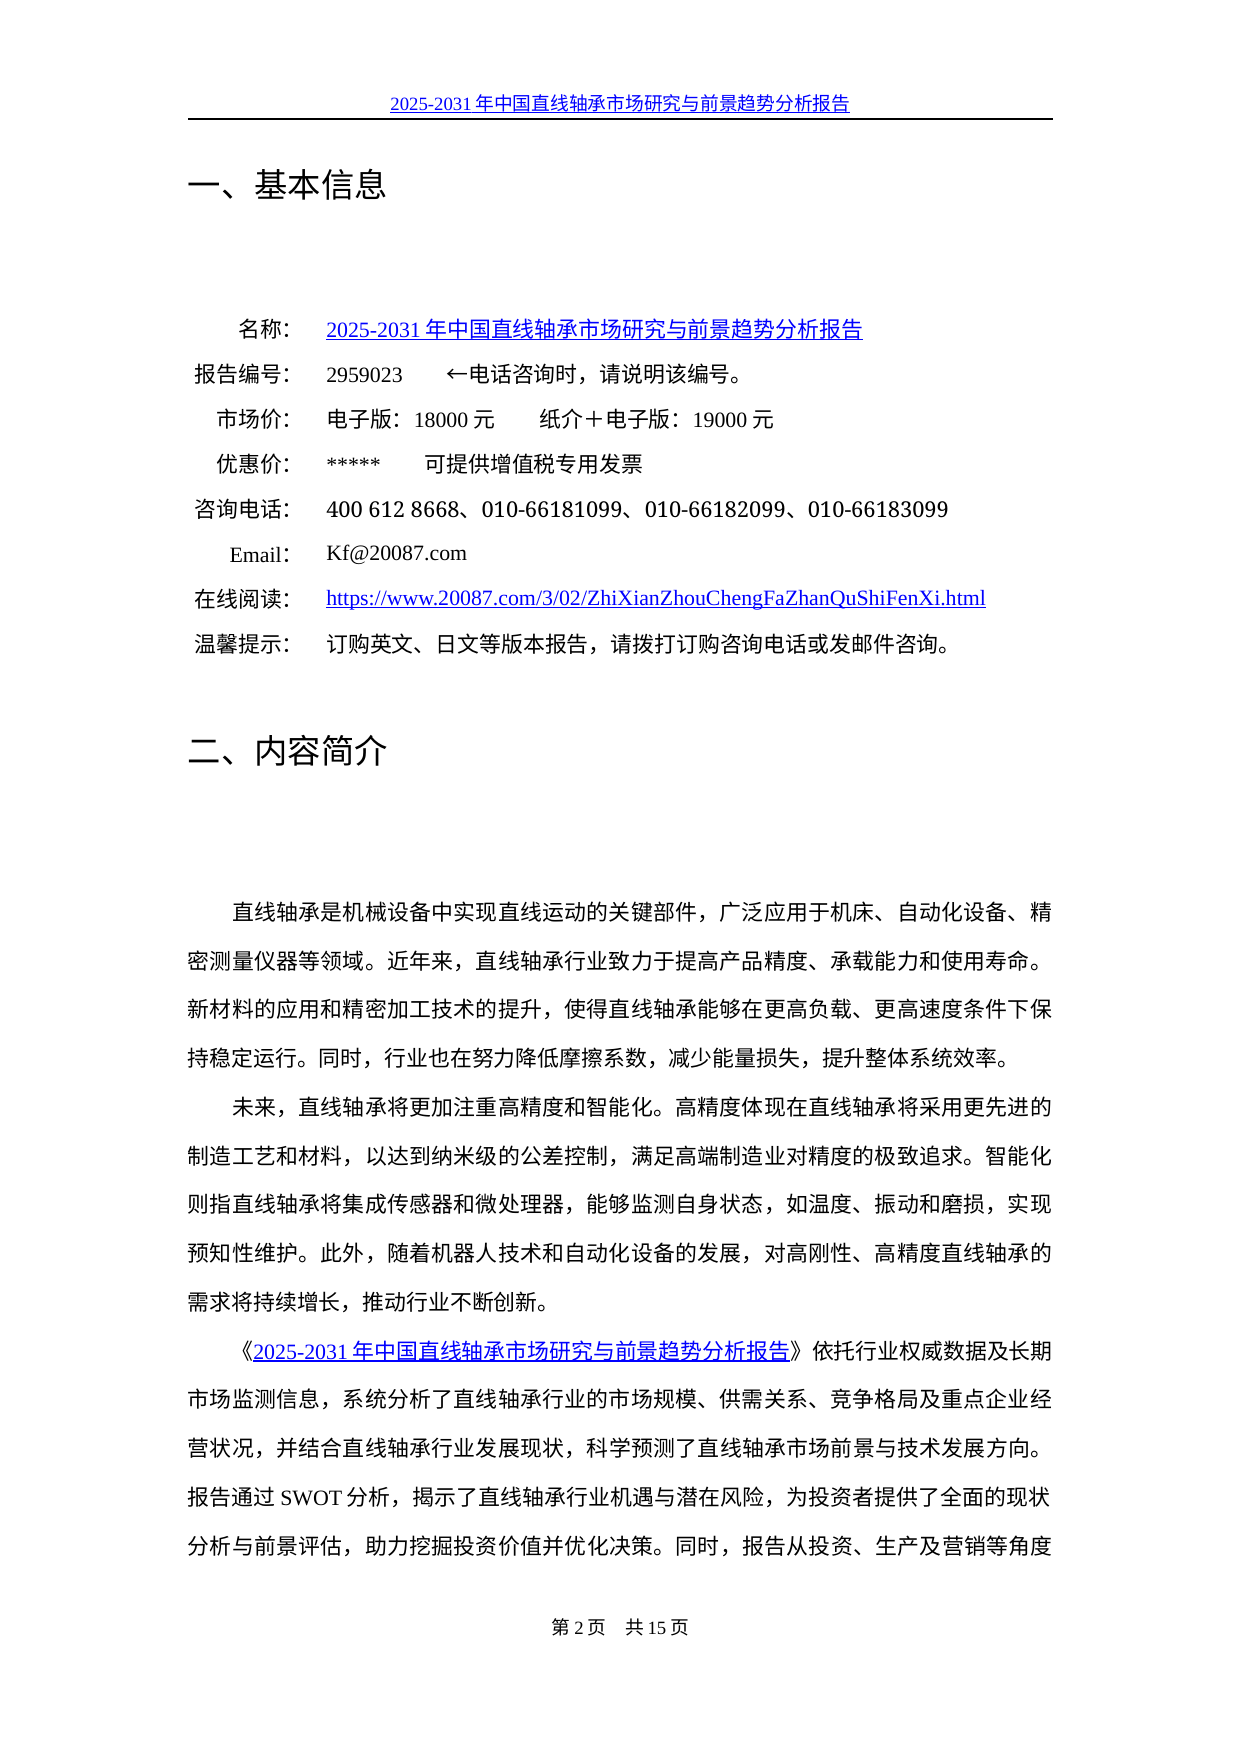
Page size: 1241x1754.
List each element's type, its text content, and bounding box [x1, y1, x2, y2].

table_cell 咨询电话： [167, 492, 315, 537]
table_cell [315, 582, 1073, 627]
table_cell Kf@20087.com [315, 537, 1073, 582]
title 一、基本信息 [187, 150, 1053, 215]
table_cell ***** 可提供增值税专用发票 [315, 447, 1073, 492]
title 二、内容简介 [187, 717, 1053, 782]
table_cell Email： [167, 537, 315, 582]
table_cell 市场价： [167, 402, 315, 447]
table_header 名称： [167, 312, 315, 357]
table_cell 2959023 ←电话咨询时，请说明该编号。 [315, 357, 1073, 402]
table_cell 优惠价： [167, 447, 315, 492]
table_cell 在线阅读： [167, 582, 315, 627]
table_cell 订购英文、日文等版本报告，请拨打订购咨询电话或发邮件咨询。 [315, 627, 1073, 672]
table_cell 温馨提示： [167, 627, 315, 672]
table_header 2025-2031年中国直线轴承市场研究与前景趋势分析报告 [315, 312, 1073, 357]
table_cell 400 612 8668、010-66181099、010-66182099、010-66183099 [315, 492, 1073, 537]
table_cell 报告编号： [167, 357, 315, 402]
table_cell 电子版：18000 元 纸介＋电子版：19000 元 [315, 402, 1073, 447]
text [187, 894, 1053, 1561]
